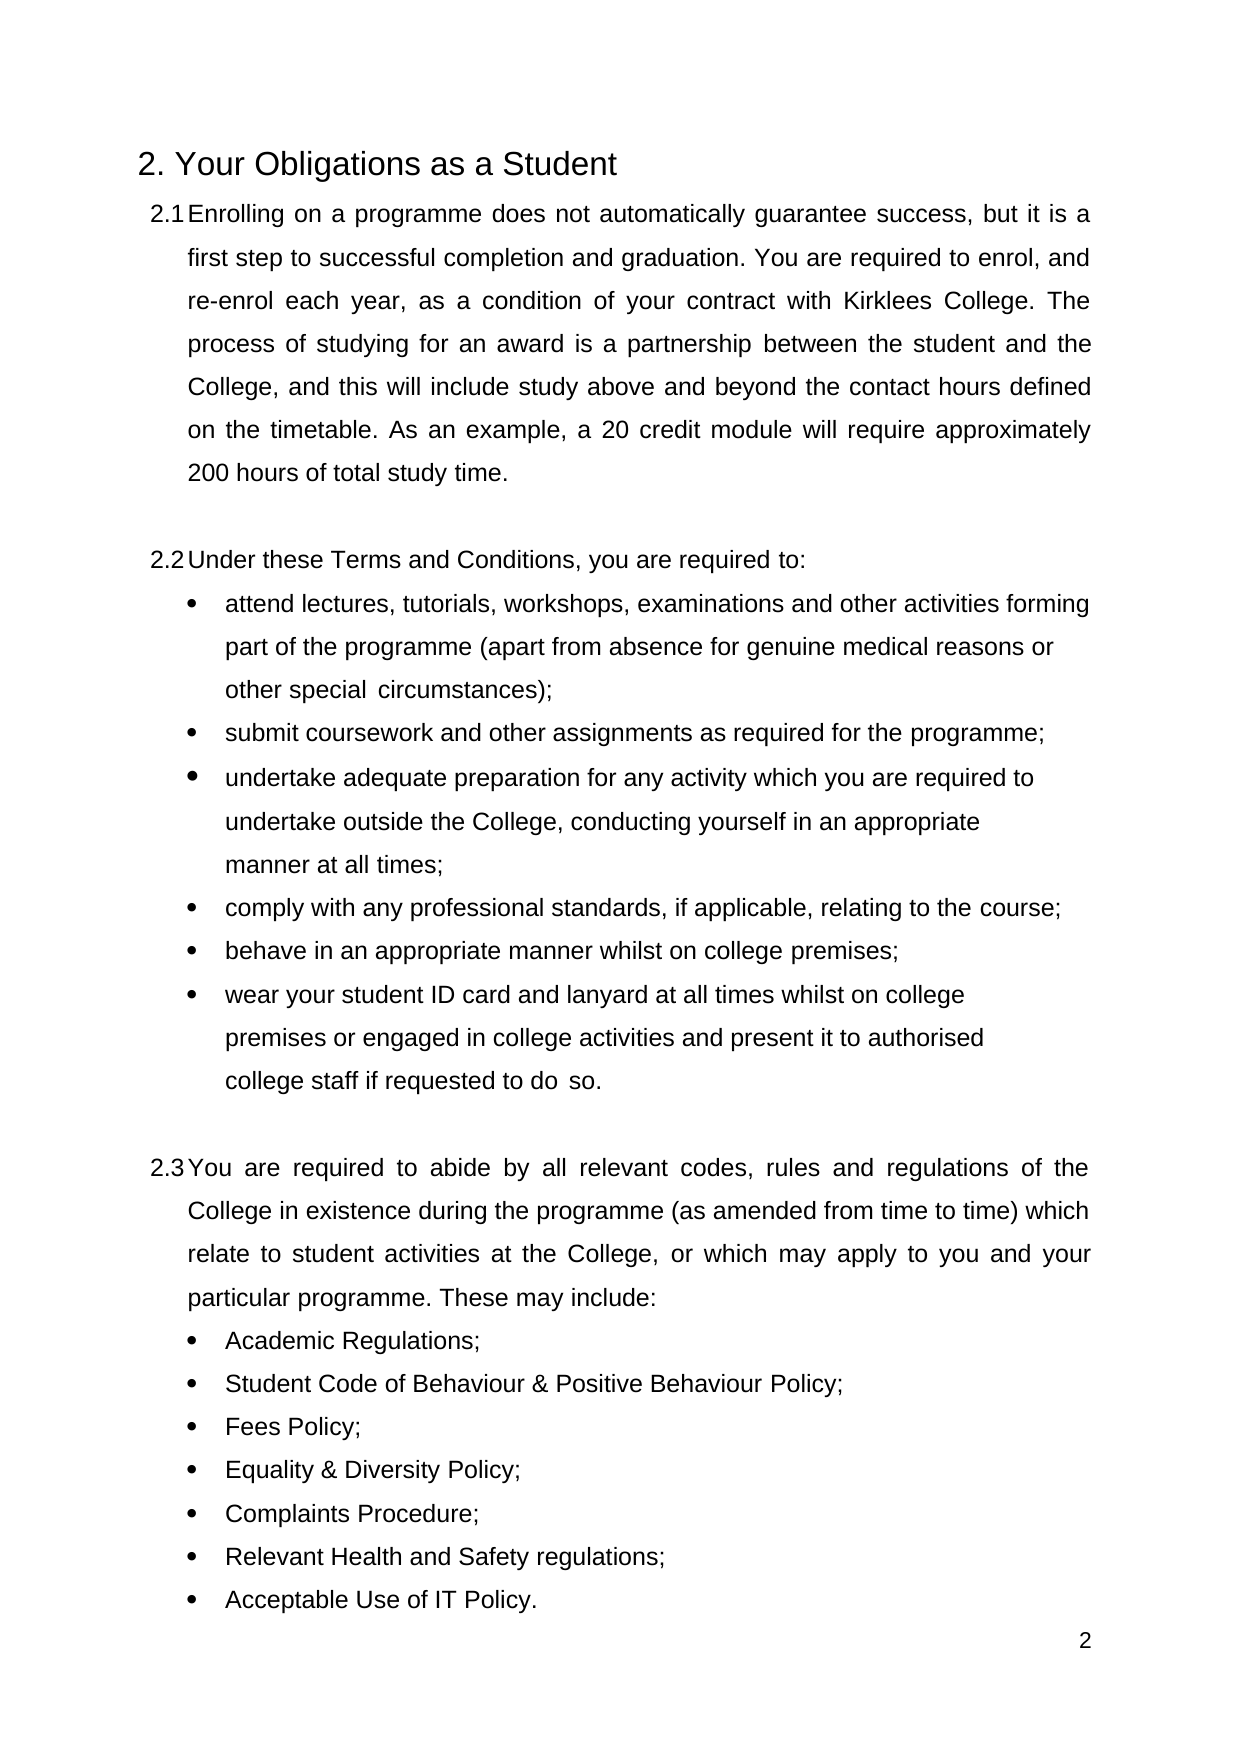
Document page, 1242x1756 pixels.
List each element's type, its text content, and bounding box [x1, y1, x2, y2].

list Academic Regulations; [187, 1326, 1104, 1354]
list Equality & Diversity Policy; [187, 1455, 1104, 1484]
list Acceptable Use of IT Policy. [187, 1585, 1104, 1614]
list You are required to abide by all relevant codes, rules and regulations of the College in existence during the programme (as amended from time to time) which relate to student activities at the College, or which may apply to you and your particular programme. These may include: [150, 1153, 1091, 1311]
list Relevant Health and Safety regulations; [187, 1542, 1104, 1571]
list Student Code of Behaviour & Positive Behaviour Policy; [187, 1369, 1104, 1398]
list Complaints Procedure; [187, 1498, 1104, 1527]
list wear your student ID card and lanyard at all times whilst on college premises or engaged in college activities and present it to authorised college staff if requested to do so. [187, 979, 1066, 1095]
list Under these Terms and Conditions, you are required to: [150, 545, 1104, 574]
list behave in an appropriate manner whilst on college premises; [187, 936, 1104, 965]
list undertake adequate preparation for any activity which you are required to undertake outside the College, conducting yourself in an appropriate manner at all times; [187, 762, 1072, 878]
list submit coursework and other assignments as required for the programme; [187, 718, 1104, 747]
list Enrolling on a programme does not automatically guarantee success, but it is a first step to successful completion and graduation. You are required to enrol, and re-enrol each year, as a condition of your contract with Kirklees College. The process of studying for an award is a partnership between the student and the College, and this will include study above and beyond the contact hours defined on the timetable. As an example, a 20 credit module will require approximately 200 hours of total study time. [150, 199, 1092, 487]
list Fees Policy; [187, 1412, 1104, 1441]
list attend lectures, tutorials, workshops, examinations and other activities forming part of the programme (apart from absence for genuine medical reasons or other special circumstances); [187, 589, 1091, 704]
subtitle 2. Your Obligations as a Student [137, 144, 1104, 182]
list comply with any professional standards, if applicable, relating to the course; [187, 893, 1104, 922]
